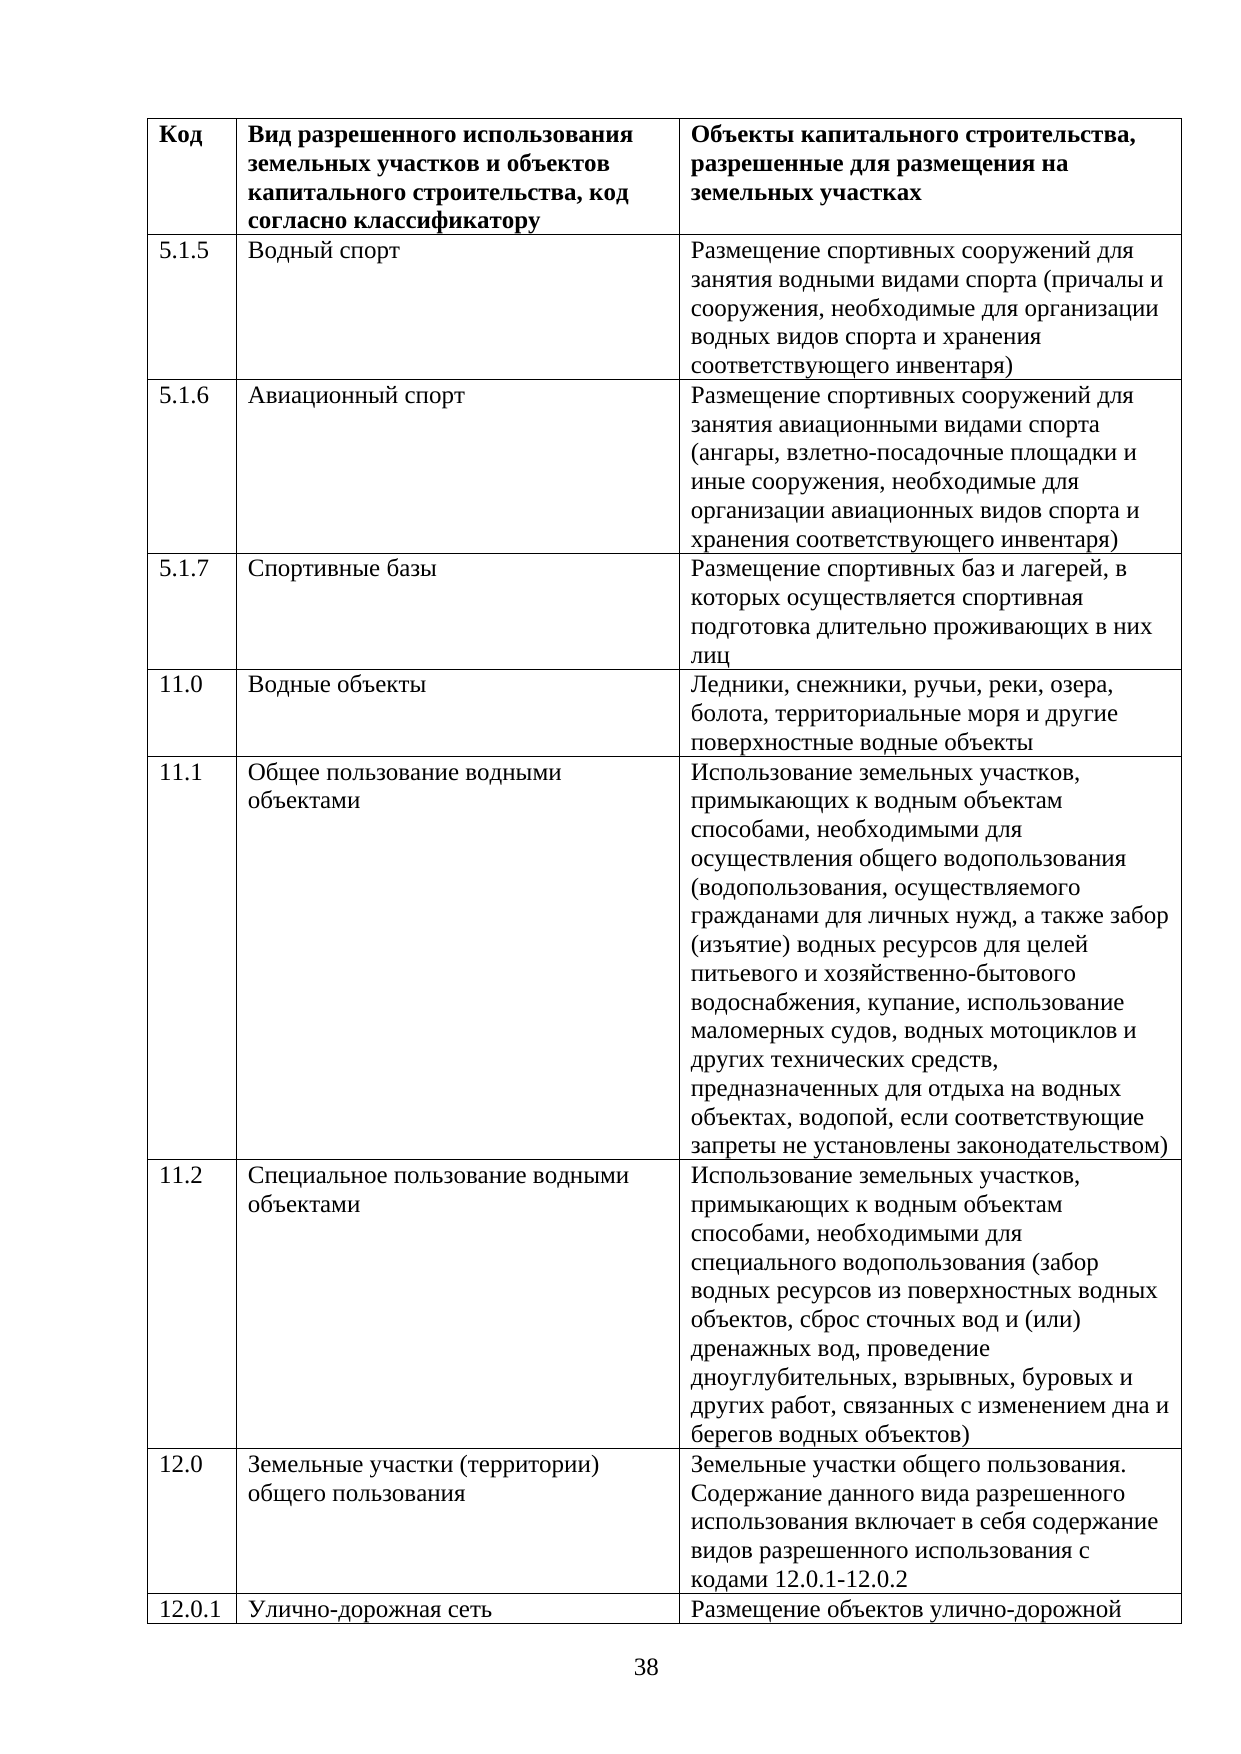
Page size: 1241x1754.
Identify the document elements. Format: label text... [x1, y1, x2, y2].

table_cell 12.0 [148, 1449, 236, 1593]
table_cell Земельные участки (территории) общего пользования [237, 1449, 679, 1593]
table_cell 5.1.5 [148, 235, 236, 379]
table_cell Специальное пользование водными объектами [237, 1160, 679, 1448]
table_cell Улично-дорожная сеть [237, 1594, 679, 1622]
table_cell Размещение спортивных баз и лагерей, в которых осуществляется спортивная подготовка длительно проживающих в них лиц [680, 554, 1181, 668]
table_cell Использование земельных участков, примыкающих к водным объектам способами, необходимыми для осуществления общего водопользования (водопользования, осуществляемого гражданами для личных нужд, а также забор (изъятие) водных ресурсов для целей питьевого и хозяйственно-бытового водоснабжения, купание, использование маломерных судов, водных мотоциклов и других технических средств, предназначенных для отдыха на водных объектах, водопой, если соответствующие запреты не установлены законодательством) [680, 757, 1181, 1159]
table_header Вид разрешенного использования земельных участков и объектов капитального строительства, код согласно классификатору [237, 119, 679, 234]
table_cell 12.0.1 [148, 1594, 236, 1622]
table_cell Водный спорт [237, 235, 679, 379]
table_cell 5.1.6 [148, 380, 236, 552]
table_cell Использование земельных участков, примыкающих к водным объектам способами, необходимыми для специального водопользования (забор водных ресурсов из поверхностных водных объектов, сброс сточных вод и (или) дренажных вод, проведение дноуглубительных, взрывных, буровых и других работ, связанных с изменением дна и берегов водных объектов) [680, 1160, 1181, 1448]
table_header Код [148, 119, 236, 234]
table_cell Земельные участки общего пользования. Содержание данного вида разрешенного использования включает в себя содержание видов разрешенного использования с кодами 12.0.1-12.0.2 [680, 1449, 1181, 1593]
table_cell Размещение спортивных сооружений для занятия водными видами спорта (причалы и сооружения, необходимые для организации водных видов спорта и хранения соответствующего инвентаря) [680, 235, 1181, 379]
table_cell Спортивные базы [237, 554, 679, 668]
table_header Объекты капитального строительства, разрешенные для размещения на земельных участках [680, 119, 1181, 234]
table_cell Ледники, снежники, ручьи, реки, озера, болота, территориальные моря и другие поверхностные водные объекты [680, 670, 1181, 756]
table_cell 11.1 [148, 757, 236, 1159]
table_cell Водные объекты [237, 670, 679, 756]
table_cell 11.0 [148, 670, 236, 756]
table_cell Размещение спортивных сооружений для занятия авиационными видами спорта (ангары, взлетно-посадочные площадки и иные сооружения, необходимые для организации авиационных видов спорта и хранения соответствующего инвентаря) [680, 380, 1181, 552]
table_cell Авиационный спорт [237, 380, 679, 552]
table_cell Общее пользование водными объектами [237, 757, 679, 1159]
table_cell 11.2 [148, 1160, 236, 1448]
table_cell 5.1.7 [148, 554, 236, 668]
